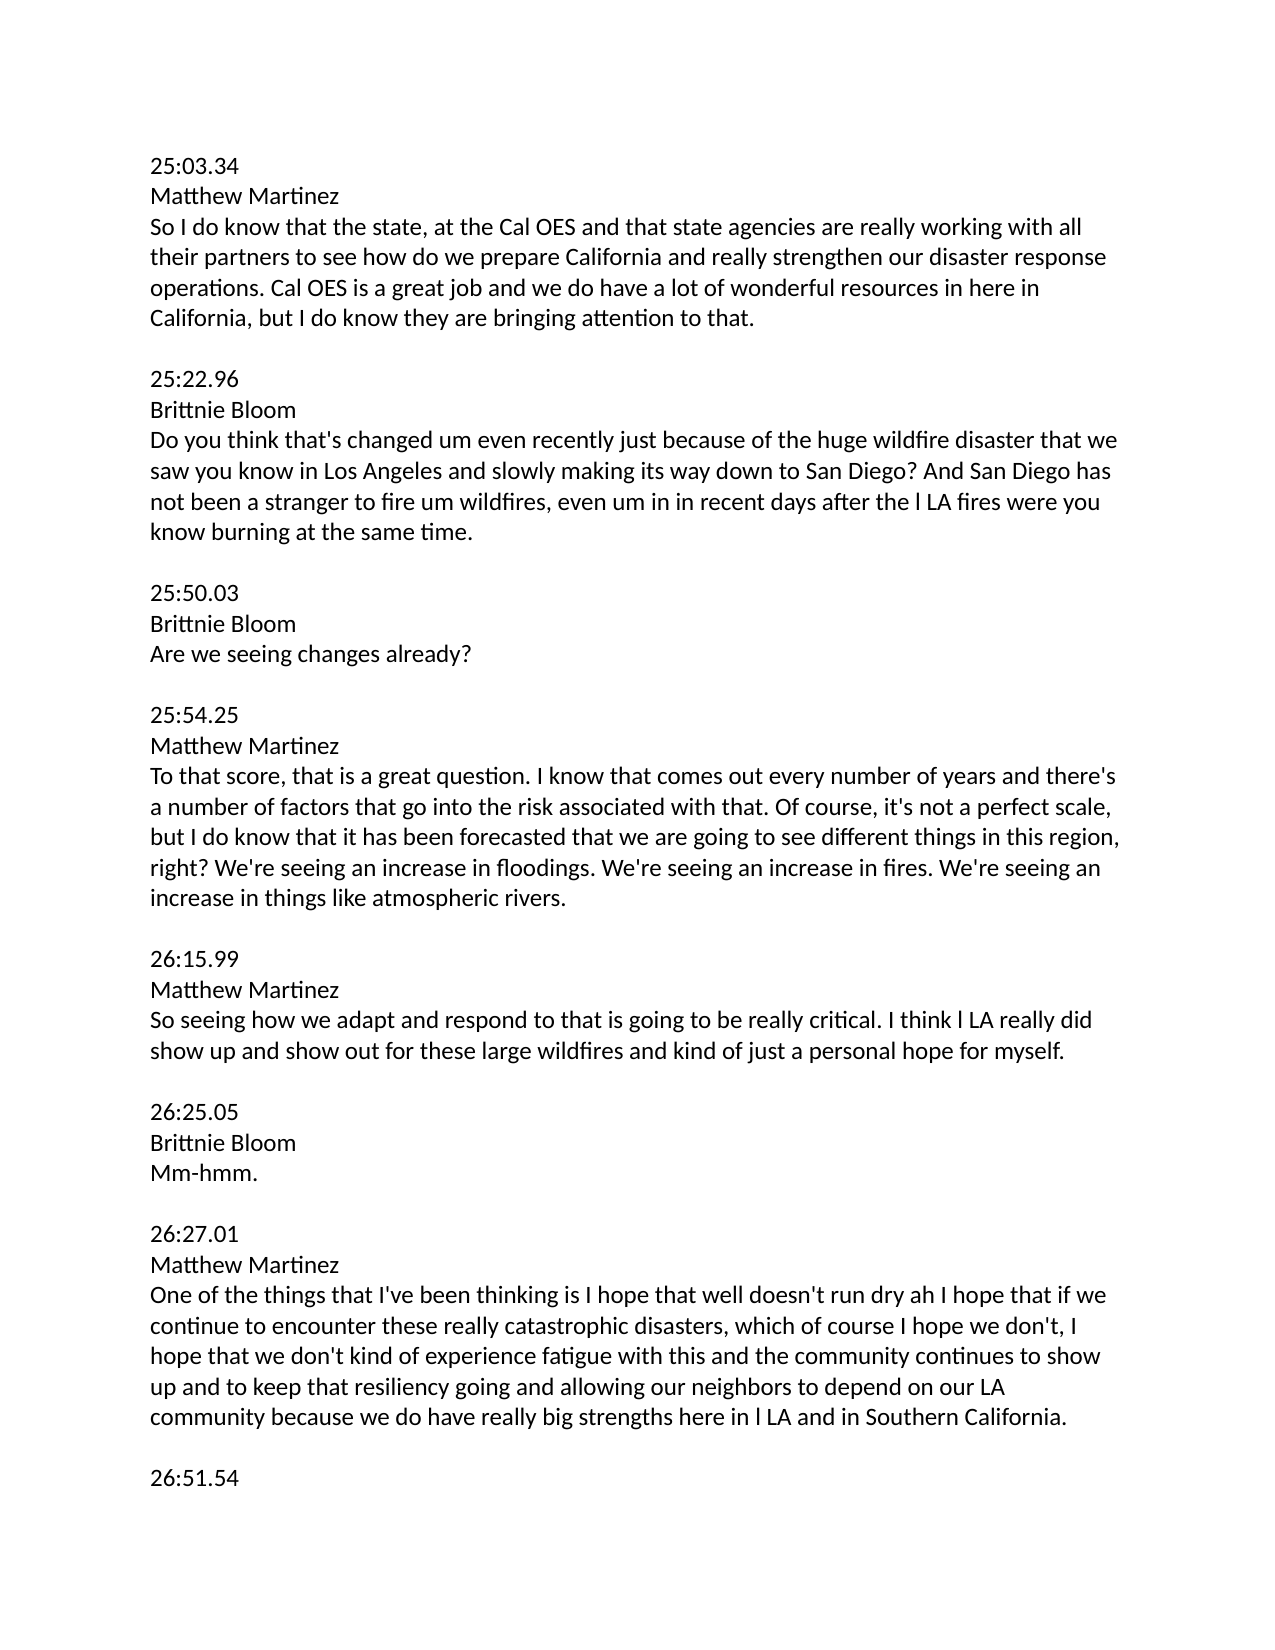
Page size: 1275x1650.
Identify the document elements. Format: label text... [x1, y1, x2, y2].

text Matthew Martinez [150, 181, 1125, 211]
text Brittnie Bloom [150, 1127, 1125, 1157]
text 26:27.01 [150, 1218, 1125, 1249]
text 26:51.54 [150, 1462, 1125, 1493]
text 25:03.34 [150, 150, 1125, 181]
text 25:22.96 [150, 364, 1125, 394]
text Matthew Martinez [150, 974, 1125, 1004]
text Do you think that's changed um even recently just because of the huge wildfire disaster that we saw you know in Los Angeles and slowly making its way down to San Diego? And San Diego has not been a stranger to fire um wildfires, even um in in recent days after the l LA fires were you know burning at the same time. [150, 425, 1125, 547]
text So seeing how we adapt and respond to that is going to be really critical. I think l LA really did show up and show out for these large wildfires and kind of just a personal hope for myself. [150, 1004, 1125, 1066]
text Brittnie Bloom [150, 394, 1125, 425]
text Matthew Martinez [150, 1249, 1125, 1279]
text One of the things that I've been thinking is I hope that well doesn't run dry ah I hope that if we continue to encounter these really catastrophic disasters, which of course I hope we don't, I hope that we don't kind of experience fatigue with this and the community continues to show up and to keep that resiliency going and allowing our neighbors to depend on our LA community because we do have really big strengths here in l LA and in Southern California. [150, 1279, 1125, 1432]
text Matthew Martinez [150, 730, 1125, 760]
text Are we seeing changes already? [150, 638, 1125, 669]
text Mm-hmm. [150, 1157, 1125, 1188]
text 26:25.05 [150, 1096, 1125, 1127]
text 25:54.25 [150, 699, 1125, 730]
text To that score, that is a great question. I know that comes out every number of years and there's a number of factors that go into the risk associated with that. Of course, it's not a perfect scale, but I do know that it has been forecasted that we are going to see different things in this region, right? We're seeing an increase in floodings. We're seeing an increase in fires. We're seeing an increase in things like atmospheric rivers. [150, 760, 1125, 913]
text 25:50.03 [150, 577, 1125, 608]
text So I do know that the state, at the Cal OES and that state agencies are really working with all their partners to see how do we prepare California and really strengthen our disaster response operations. Cal OES is a great job and we do have a lot of wonderful resources in here in California, but I do know they are bringing attention to that. [150, 211, 1125, 333]
text Brittnie Bloom [150, 608, 1125, 638]
text 26:15.99 [150, 943, 1125, 974]
